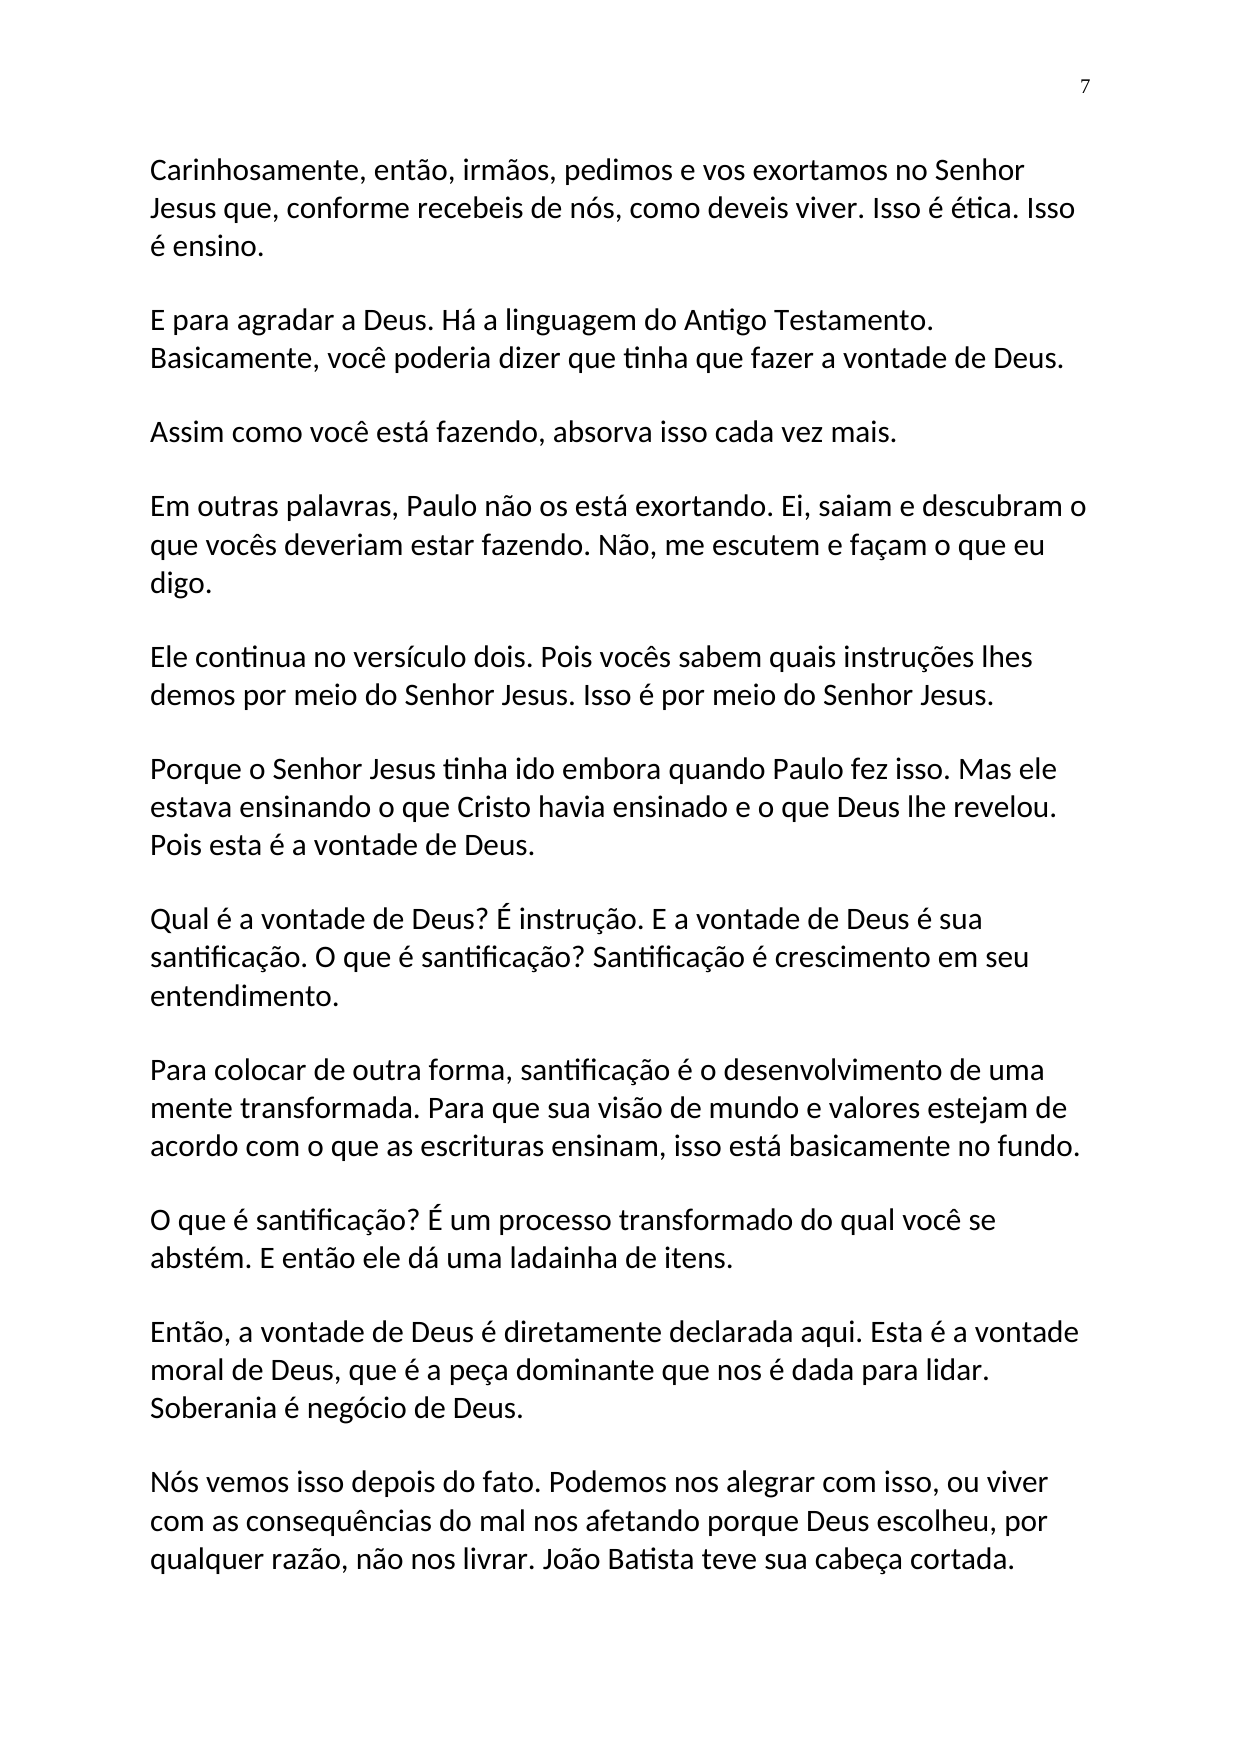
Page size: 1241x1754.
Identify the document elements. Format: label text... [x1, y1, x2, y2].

text Carinhosamente, então, irmãos, pedimos e vos exortamos no Senhor Jesus que, conforme recebeis de nós, como deveis viver. Isso é ética. Isso é ensino. [150, 150, 1090, 264]
text Ele continua no versículo dois. Pois vocês sabem quais instruções lhes demos por meio do Senhor Jesus. Isso é por meio do Senhor Jesus. [150, 637, 1090, 713]
text Porque o Senhor Jesus tinha ido embora quando Paulo fez isso. Mas ele estava ensinando o que Cristo havia ensinado e o que Deus lhe revelou. Pois esta é a vontade de Deus. [150, 749, 1090, 863]
text Qual é a vontade de Deus? É instrução. E a vontade de Deus é sua santificação. O que é santificação? Santificação é crescimento em seu entendimento. [150, 899, 1090, 1014]
text Em outras palavras, Paulo não os está exortando. Ei, saiam e descubram o que vocês deveriam estar fazendo. Não, me escutem e façam o que eu digo. [150, 487, 1090, 601]
text Assim como você está fazendo, absorva isso cada vez mais. [150, 412, 1090, 451]
text E para agradar a Deus. Há a linguagem do Antigo Testamento. Basicamente, você poderia dizer que tinha que fazer a vontade de Deus. [150, 300, 1090, 377]
text Para colocar de outra forma, santificação é o desenvolvimento de uma mente transformada. Para que sua visão de mundo e valores estejam de acordo com o que as escrituras ensinam, isso está basicamente no fundo. [150, 1050, 1090, 1164]
text Nós vemos isso depois do fato. Podemos nos alegrar com isso, ou viver com as consequências do mal nos afetando porque Deus escolheu, por qualquer razão, não nos livrar. João Batista teve sua cabeça cortada. [150, 1462, 1090, 1577]
text O que é santificação? É um processo transformado do qual você se abstém. E então ele dá uma ladainha de itens. [150, 1200, 1090, 1276]
text Então, a vontade de Deus é diretamente declarada aqui. Esta é a vontade moral de Deus, que é a peça dominante que nos é dada para lidar. Soberania é negócio de Deus. [150, 1312, 1090, 1427]
